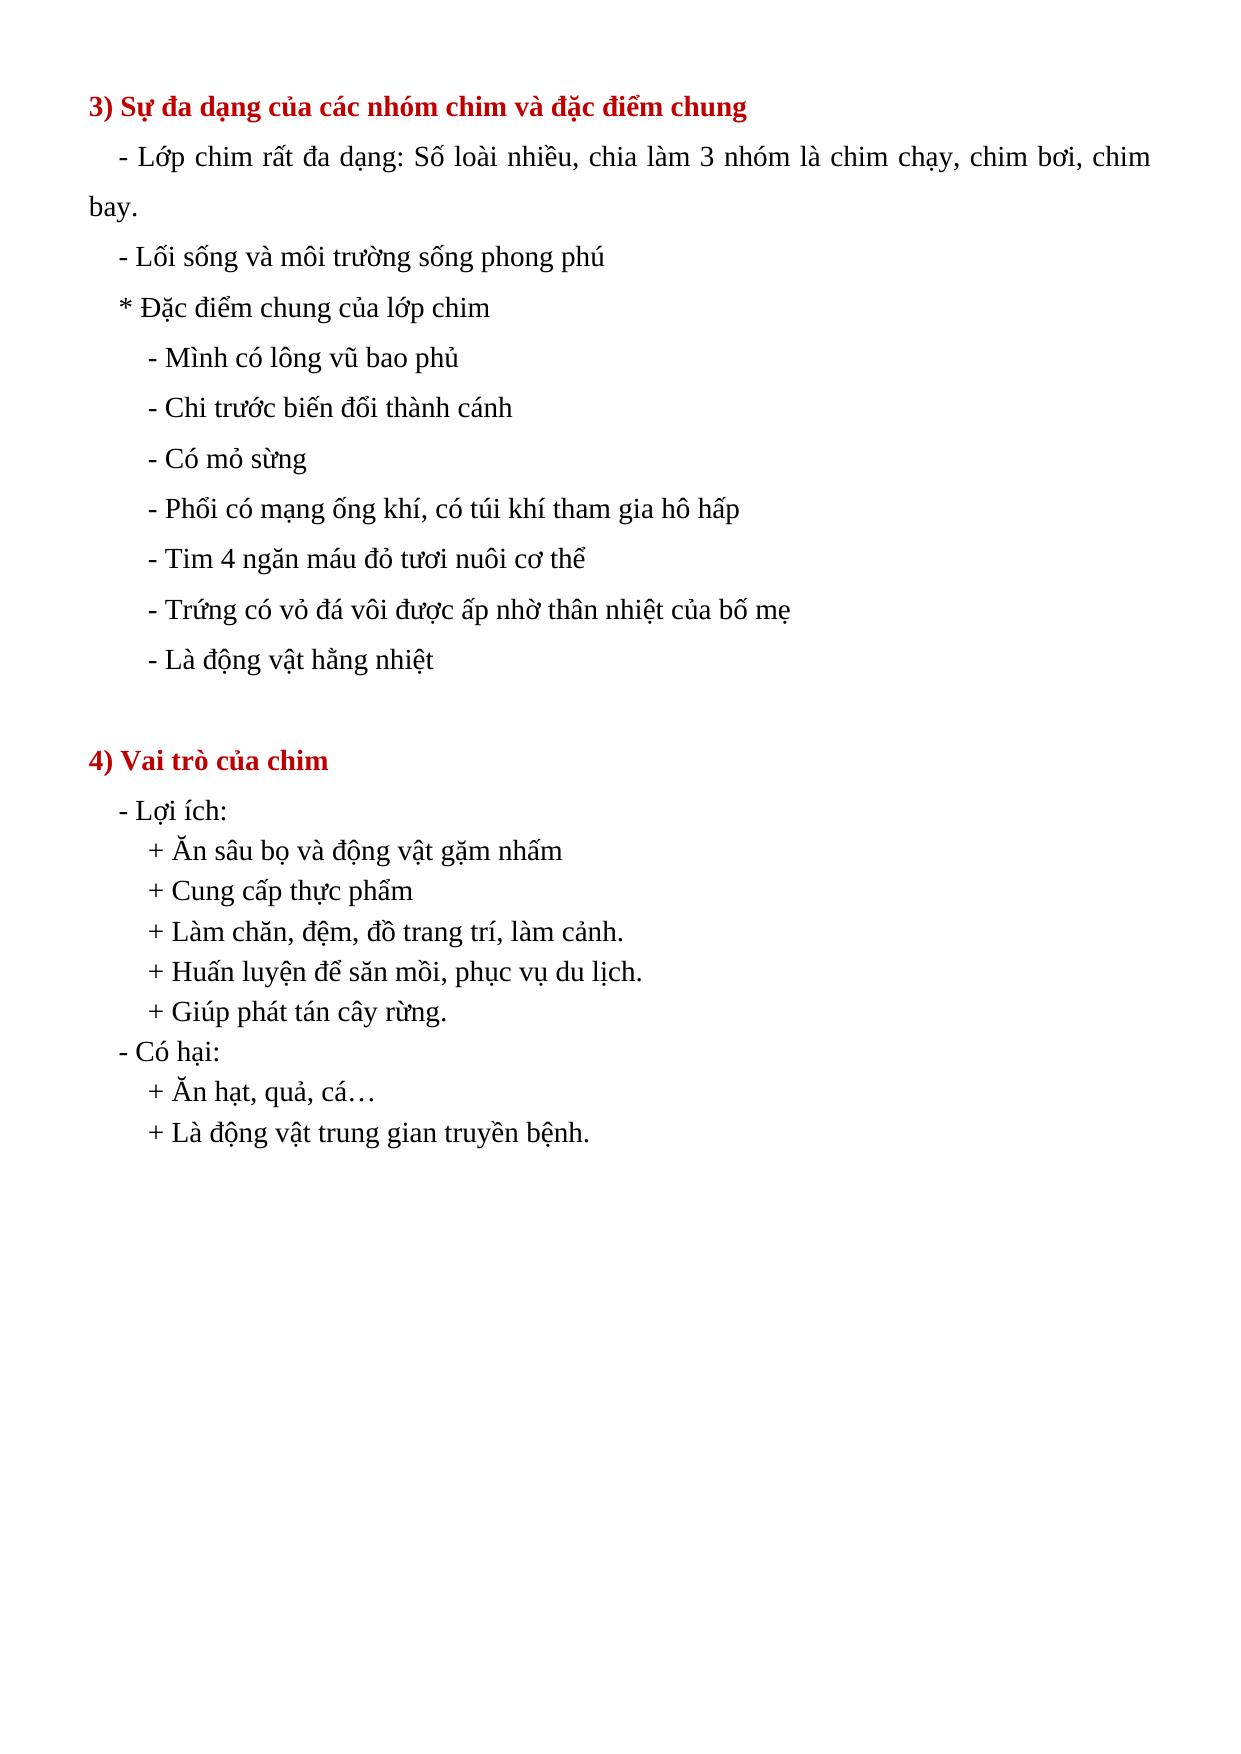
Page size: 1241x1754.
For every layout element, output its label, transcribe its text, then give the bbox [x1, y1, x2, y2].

text 4) Vai trò của chim [89, 743, 1152, 776]
text - Lớp chim rất đa dạng: Số loài nhiều, chia làm 3 nhóm là chim chạy, chim bơi, chim bay. [89, 139, 1152, 223]
text 3) Sự đa dạng của các nhóm chim và đặc điểm chung [89, 89, 1152, 122]
text + Ăn sâu bọ và động vật gặm nhấm [89, 833, 1152, 867]
text + Là động vật trung gian truyền bệnh. [89, 1115, 1152, 1148]
text + Ăn hạt, quả, cá… [89, 1074, 1152, 1108]
text * Đặc điểm chung của lớp chim [89, 290, 1152, 323]
text - Mình có lông vũ bao phủ [89, 340, 1152, 374]
text + Giúp phát tán cây rừng. [89, 994, 1152, 1028]
text + Huấn luyện để săn mồi, phục vụ du lịch. [89, 954, 1152, 987]
text - Có hại: [89, 1034, 1152, 1068]
text + Làm chăn, đệm, đồ trang trí, làm cảnh. [89, 914, 1152, 947]
text - Có mỏ sừng [89, 441, 1152, 474]
text - Trứng có vỏ đá vôi được ấp nhờ thân nhiệt của bố mẹ [89, 592, 1152, 625]
text - Tim 4 ngăn máu đỏ tươi nuôi cơ thể [89, 541, 1152, 575]
text - Là động vật hằng nhiệt [89, 642, 1152, 676]
text - Lợi ích: [89, 793, 1152, 827]
text - Chi trước biến đổi thành cánh [89, 391, 1152, 424]
text + Cung cấp thực phẩm [89, 873, 1152, 907]
text - Lối sống và môi trường sống phong phú [89, 239, 1152, 273]
text - Phổi có mạng ống khí, có túi khí tham gia hô hấp [89, 491, 1152, 525]
